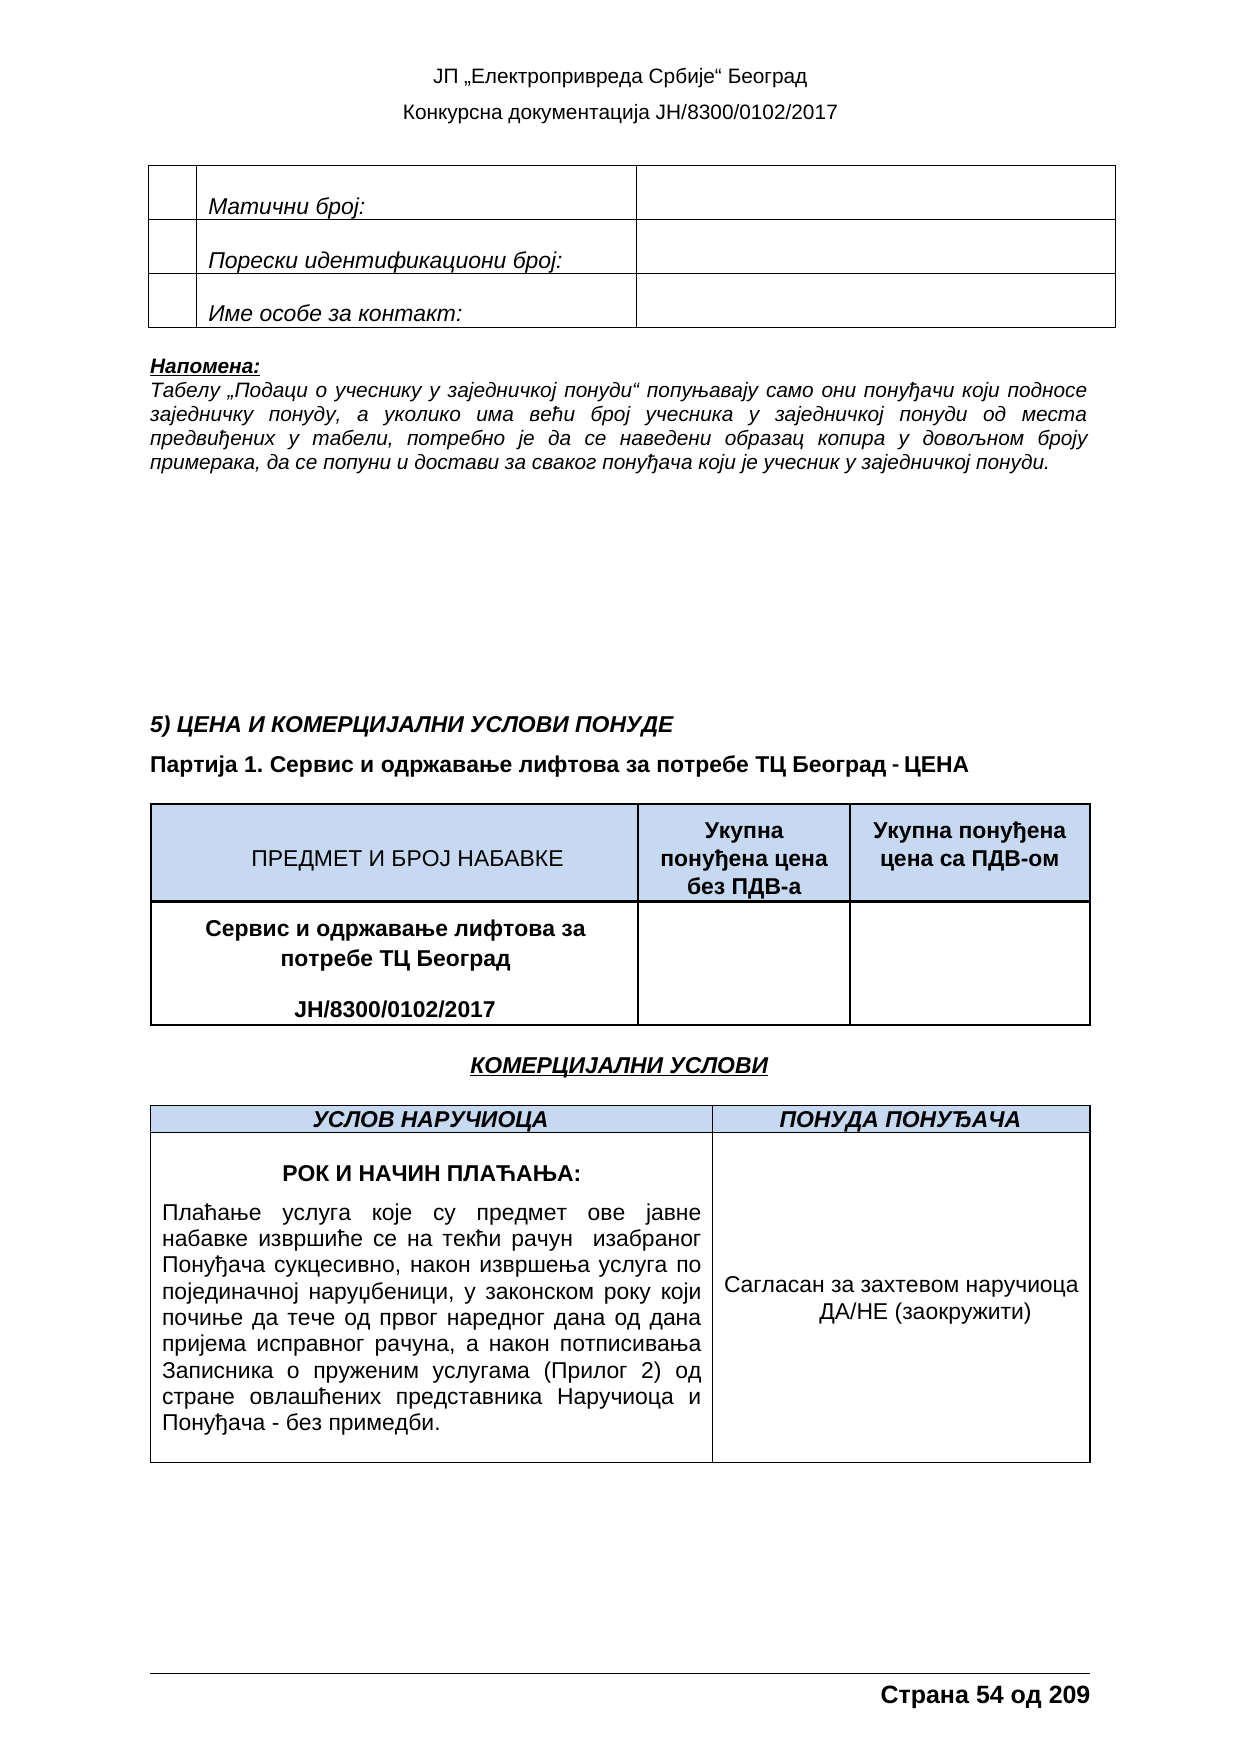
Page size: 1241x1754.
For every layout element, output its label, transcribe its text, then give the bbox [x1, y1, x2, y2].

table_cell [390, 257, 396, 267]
list Партија 1. Сервис и одржавање лифтова за потребе ТЦ Београд - ЦЕНА [150, 750, 1092, 778]
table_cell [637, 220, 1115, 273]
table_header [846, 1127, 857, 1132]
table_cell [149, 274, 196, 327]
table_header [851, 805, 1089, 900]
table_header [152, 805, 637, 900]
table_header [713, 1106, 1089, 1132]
text 5) ЦЕНА И КОМЕРЦИЈАЛНИ УСЛОВИ ПОНУДЕ [150, 711, 1090, 737]
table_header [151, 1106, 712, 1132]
text Напомена: [150, 354, 1090, 378]
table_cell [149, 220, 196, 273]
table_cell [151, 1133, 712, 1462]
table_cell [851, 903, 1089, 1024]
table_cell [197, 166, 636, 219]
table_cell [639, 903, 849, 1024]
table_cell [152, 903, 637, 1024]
text КОМЕРЦИЈАЛНИ УСЛОВИ [150, 1052, 1090, 1078]
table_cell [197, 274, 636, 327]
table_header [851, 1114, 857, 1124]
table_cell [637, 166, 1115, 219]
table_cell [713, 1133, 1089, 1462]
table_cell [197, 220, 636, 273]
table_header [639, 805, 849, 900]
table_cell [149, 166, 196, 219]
text Табелу „Подаци о учеснику у заједничкој понуди“ попуњавају само они понуђачи који подносе заједничку понуду, а уколико има већи број учесника у заједничкој понуди од места предвиђених у табели, потребно је да се наведени образац копира у довољном броју примерака, да се попуни и достави за сваког понуђача који је учесник у заједничкој понуди. [150, 378, 1090, 474]
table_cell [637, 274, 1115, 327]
